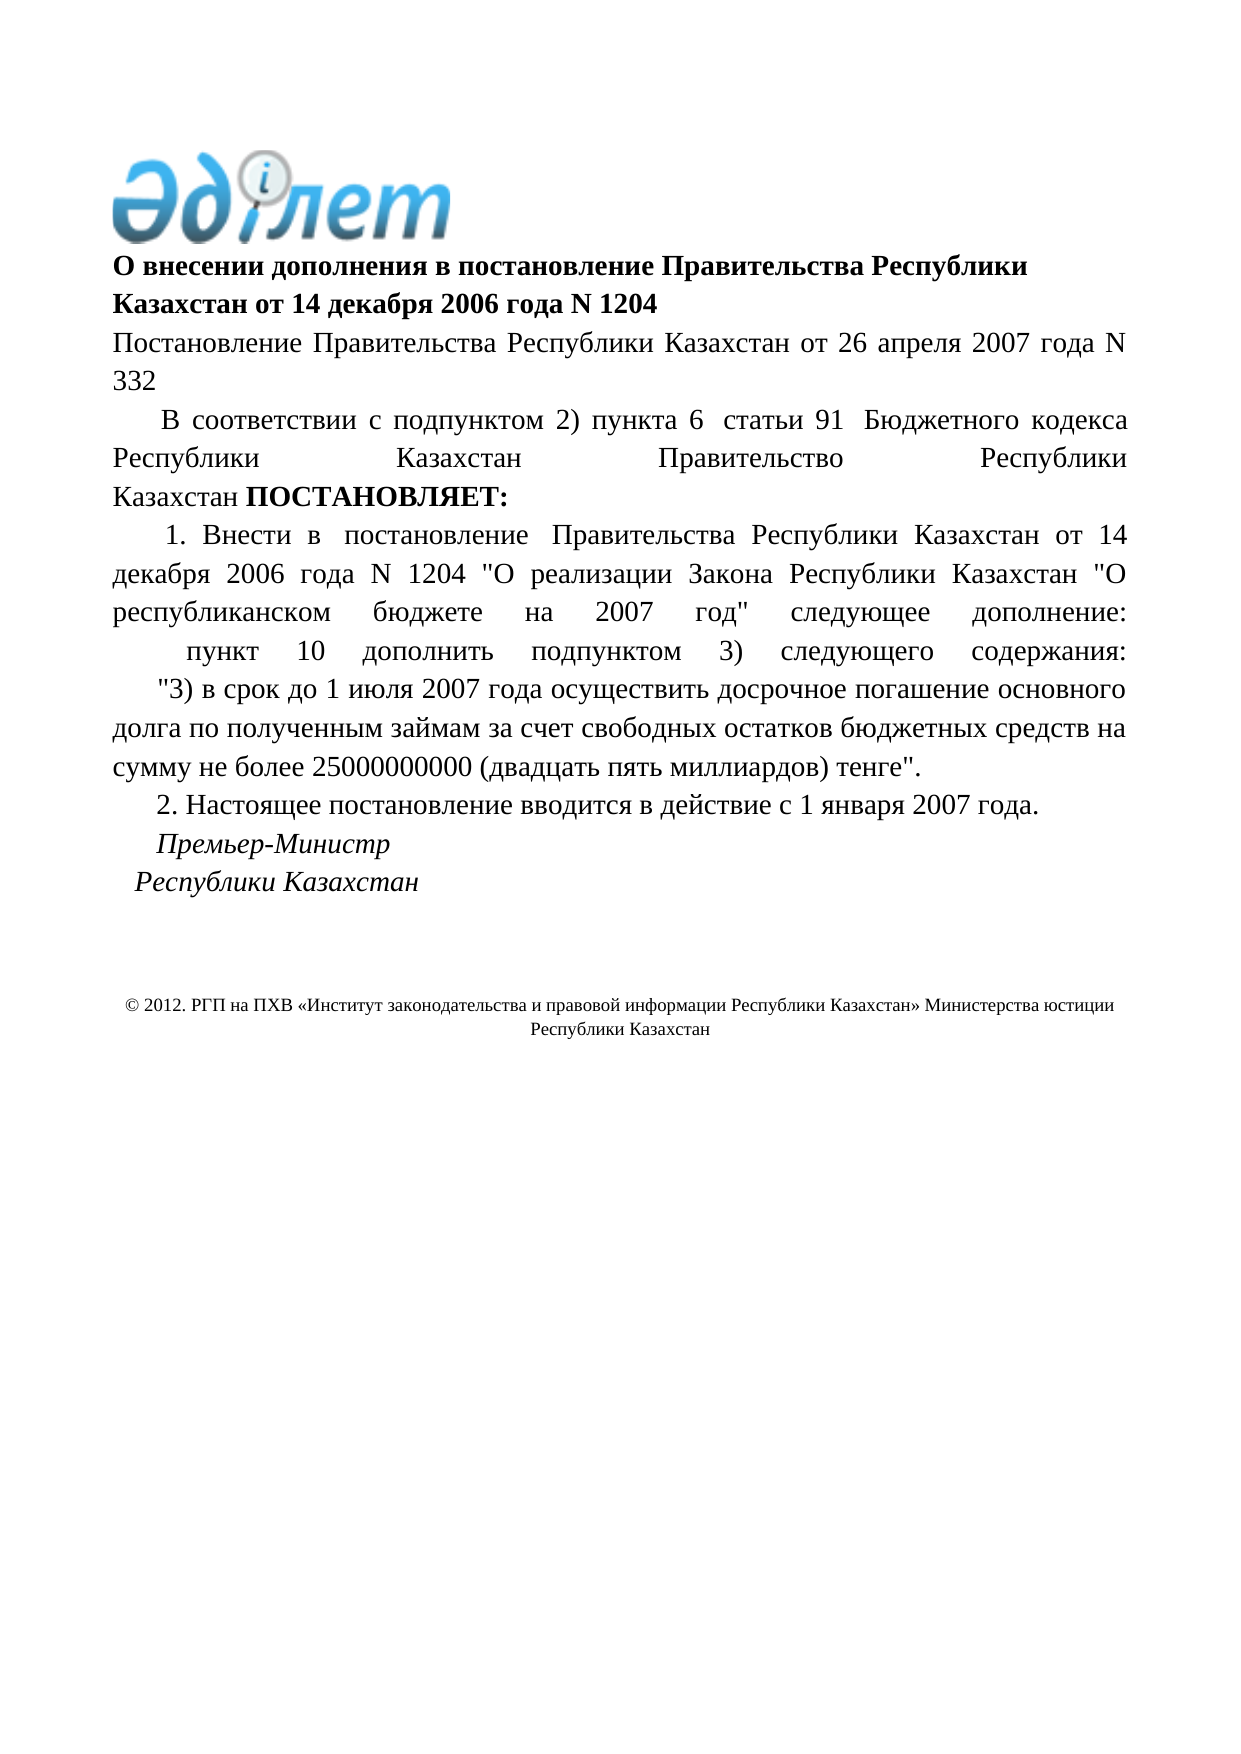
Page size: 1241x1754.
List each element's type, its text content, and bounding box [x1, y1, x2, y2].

text О внесении дополнения в постановление Правительства Республики Казахстан от 14 декабря 2006 года N 1204 [112, 248, 1128, 320]
text Премьер-Министр Республики Казахстан [112, 826, 1128, 898]
text © 2012. РГП на ПХВ «Институт законодательства и правовой информации Республики Казахстан» Министерства юстиции Республики Казахстан [112, 993, 1128, 1040]
picture [112, 150, 451, 244]
text В соответствии с подпунктом 2) пункта 6 статьи 91 Бюджетного кодекса Республики Казахстан Правительство Республики Казахстан ПОСТАНОВЛЯЕТ: [112, 402, 1128, 512]
text 1. Внести в постановление Правительства Республики Казахстан от 14 декабря 2006 года N 1204 "О реализации Закона Республики Казахстан "О республиканском бюджете на 2007 год" следующее дополнение: пункт 10 дополнить подпунктом 3) следующего содержания: "3) в срок до 1 июля 2007 года осуществить досрочное погашение основного долга по полученным займам за счет свободных остатков бюджетных средств на сумму не более 25000000000 (двадцать пять миллиардов) тенге". [112, 517, 1128, 782]
text 2. Настоящее постановление вводится в действие с 1 января 2007 года. [112, 787, 1128, 821]
text Постановление Правительства Республики Казахстан от 26 апреля 2007 года N 332 [112, 325, 1128, 397]
